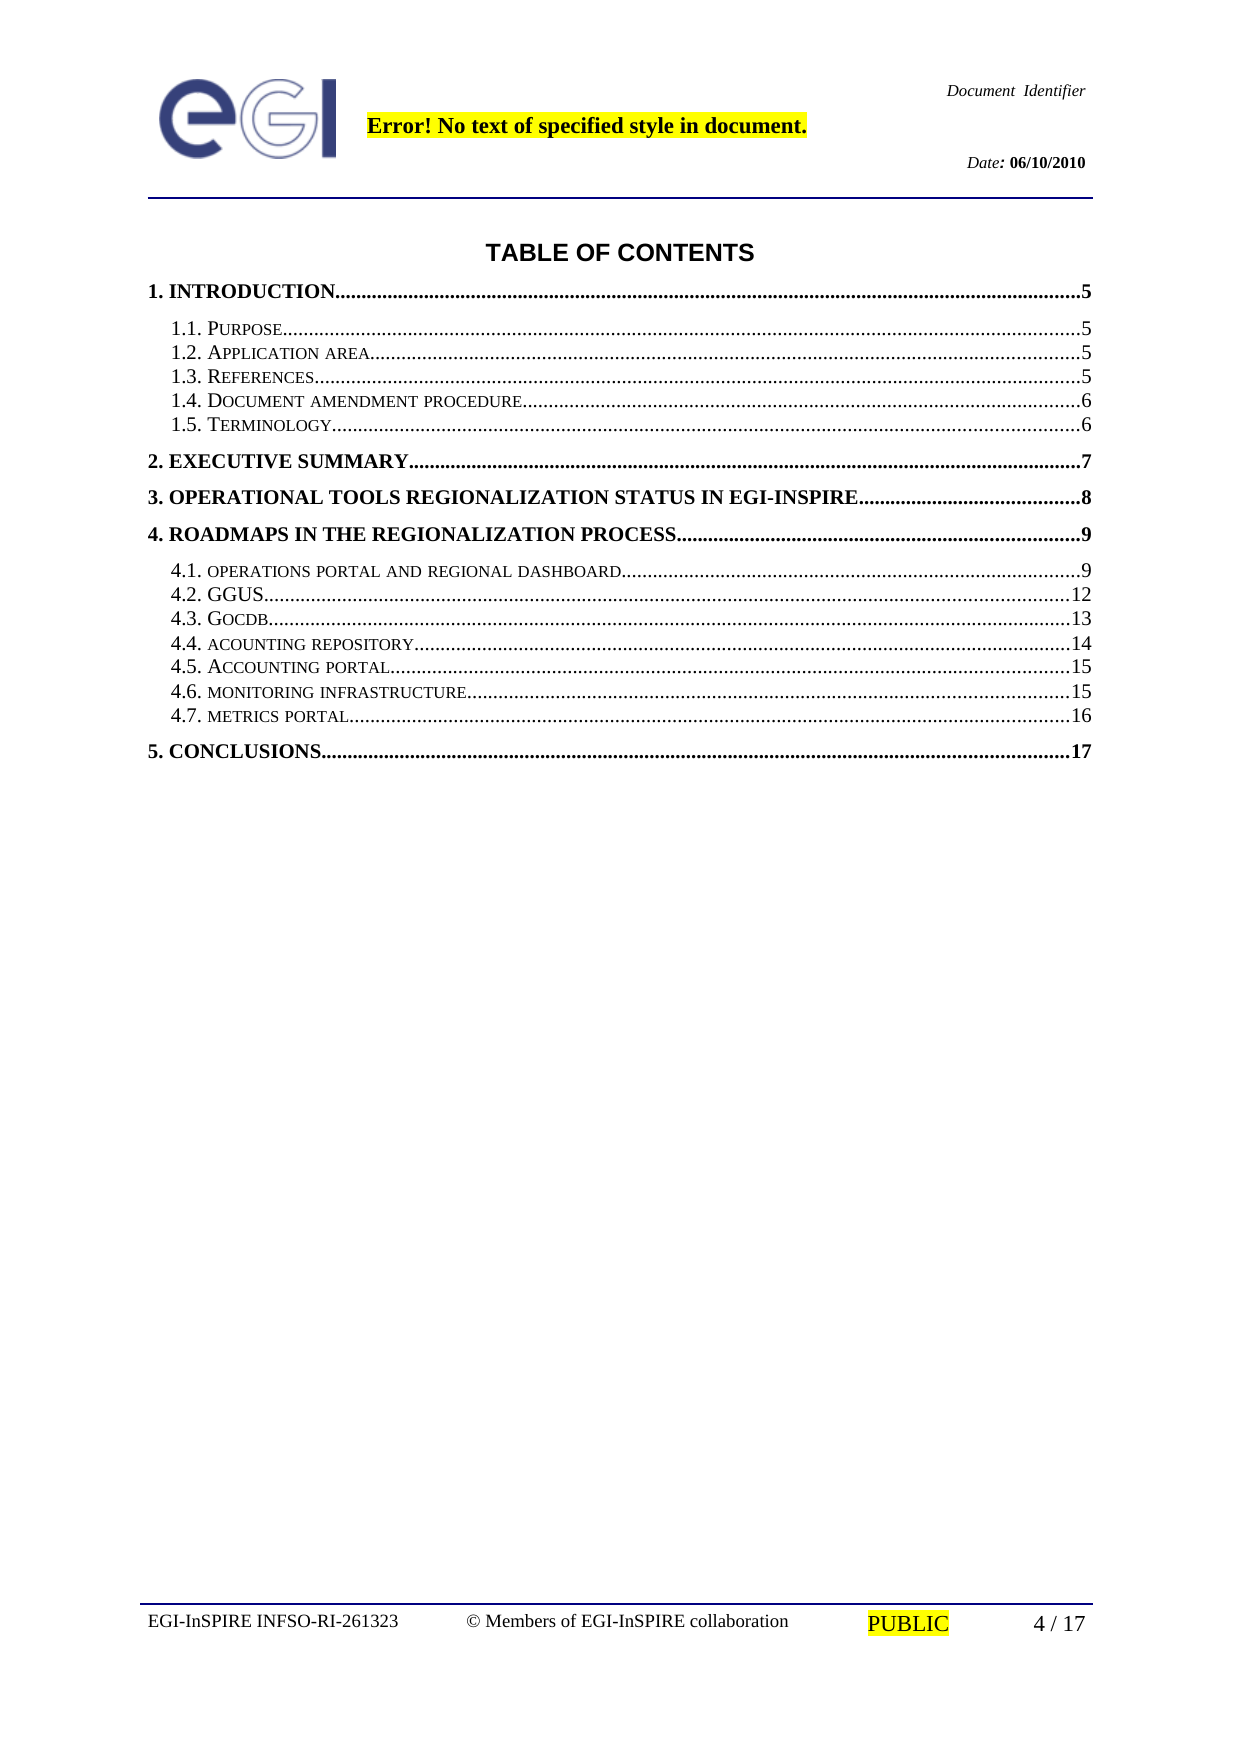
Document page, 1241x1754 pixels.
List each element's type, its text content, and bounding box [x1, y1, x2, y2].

text 4.3. Gocdb 13 [171, 606, 1093, 630]
text 4.4. acounting repository 14 [171, 630, 1093, 654]
text 1.5. Terminology 6 [171, 412, 1093, 436]
text 5. Conclusions 17 [148, 739, 1093, 763]
text 1.4. Document amendment procedure 6 [171, 388, 1093, 412]
text 3. Operational tools regionalization status in egi-inspire 8 [148, 485, 1093, 509]
text 1.1. Purpose 5 [171, 316, 1093, 340]
text 2. EXECUTIVE SUMMARY 7 [148, 448, 1093, 473]
text 4.6. monitoring infrastructure 15 [171, 678, 1093, 703]
text 1.2. Application area 5 [171, 340, 1093, 364]
text 1. Introduction 5 [148, 279, 1093, 303]
text 1.3. References 5 [171, 364, 1093, 388]
text 4.5. Accounting portal 15 [171, 654, 1093, 678]
picture [159, 79, 336, 159]
text Table of contents [148, 238, 1093, 267]
text 4. ROADMAPS IN THE REGIONALIZATION PROCESS 9 [148, 522, 1093, 546]
text 4.2. GGUS 12 [171, 582, 1093, 606]
text 4.1. operations portal and regional dashboard 9 [171, 558, 1093, 582]
text 4.7. metrics portal 16 [171, 703, 1093, 727]
